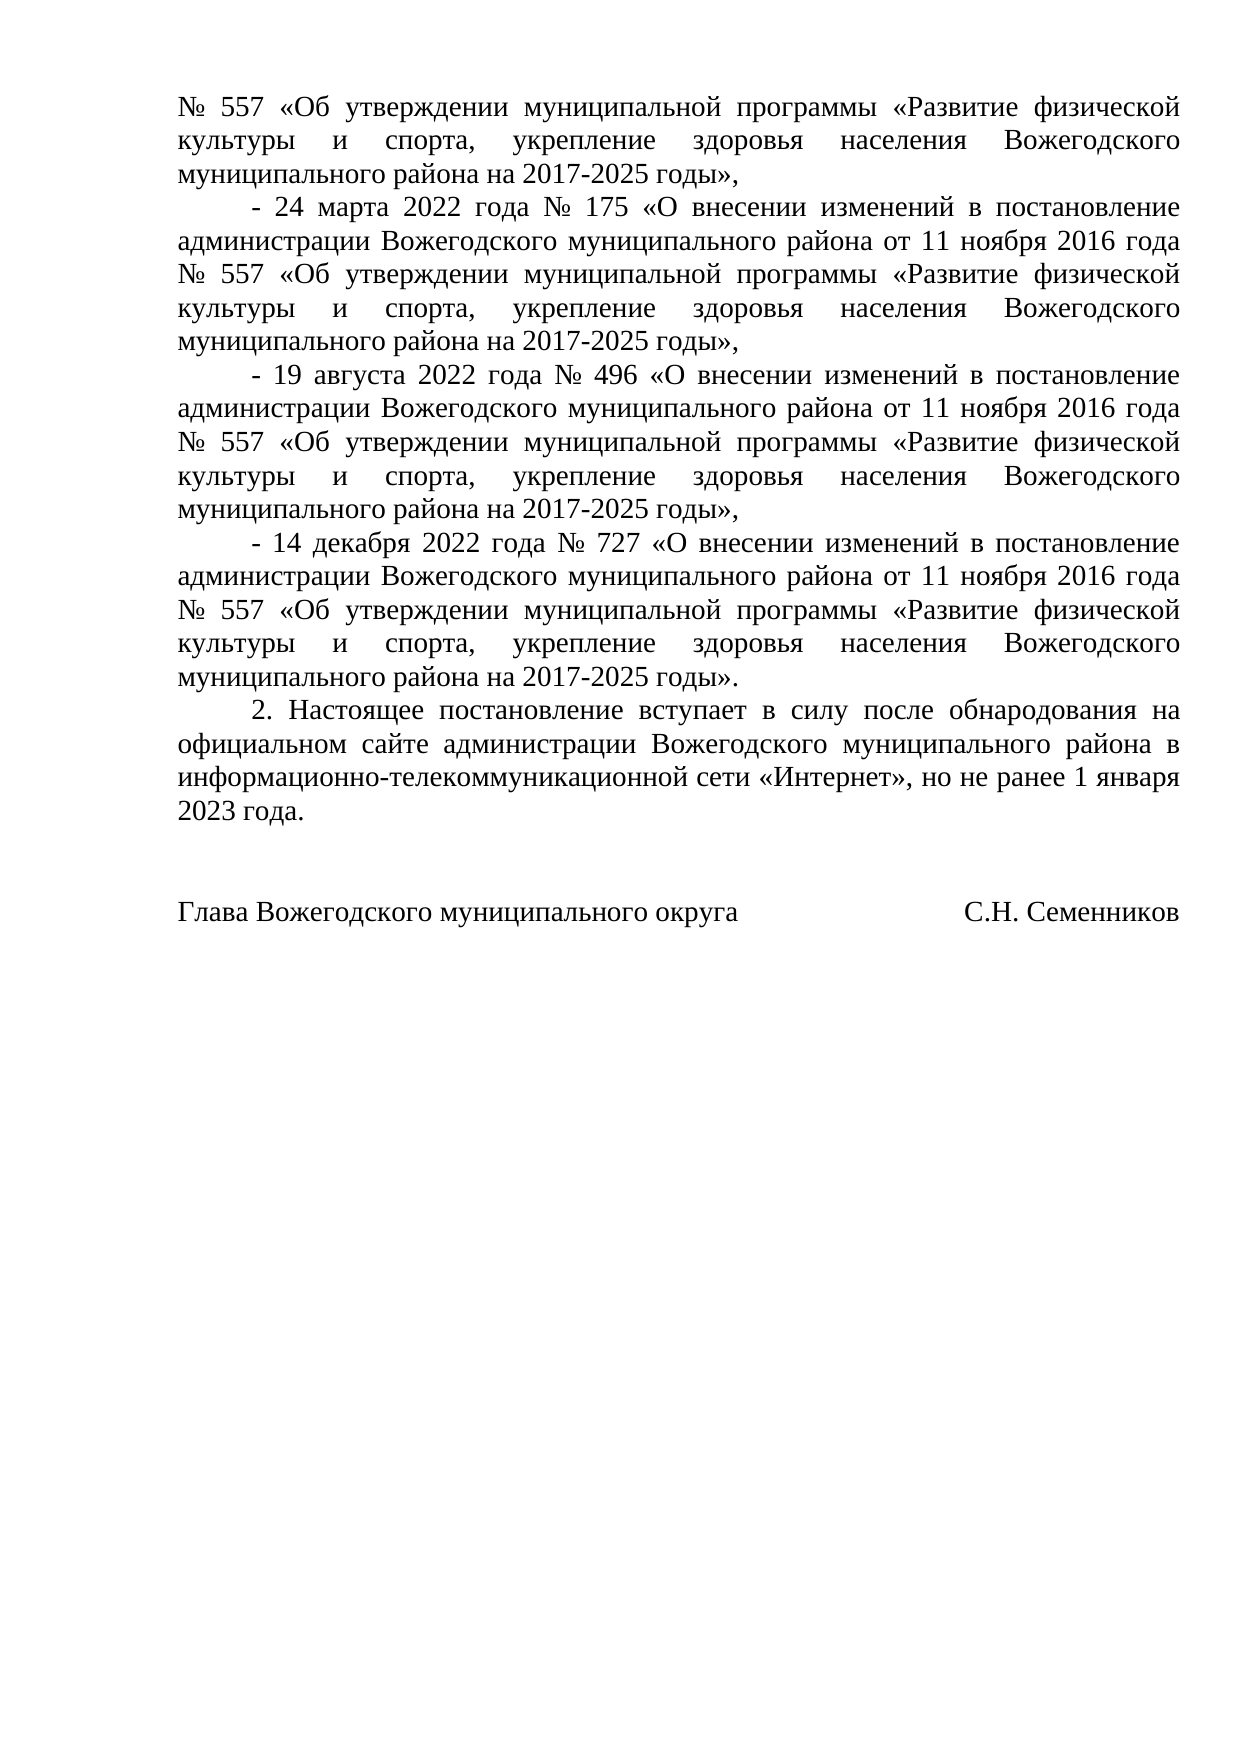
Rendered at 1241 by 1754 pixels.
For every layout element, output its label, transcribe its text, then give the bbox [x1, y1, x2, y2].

text 2. Настоящее постановление вступает в силу после обнародования на официальном сайте администрации Вожегодского муниципального района в информационно-телекоммуникационной сети «Интернет», но не ранее 1 января 2023 года. [177, 692, 1181, 827]
text - 14 декабря 2022 года № 727 «О внесении изменений в постановление администрации Вожегодского муниципального района от 11 ноября 2016 года № 557 «Об утверждении муниципальной программы «Развитие физической культуры и спорта, укрепление здоровья населения Вожегодского муниципального района на 2017-2025 годы». [177, 525, 1181, 692]
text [177, 89, 1181, 189]
text Глава Вожегодского муниципального округа С.Н. Семенников [177, 894, 1181, 927]
text - 24 марта 2022 года № 175 «О внесении изменений в постановление администрации Вожегодского муниципального района от 11 ноября 2016 года № 557 «Об утверждении муниципальной программы «Развитие физической культуры и спорта, укрепление здоровья населения Вожегодского муниципального района на 2017-2025 годы», [177, 189, 1181, 357]
text - 19 августа 2022 года № 496 «О внесении изменений в постановление администрации Вожегодского муниципального района от 11 ноября 2016 года № 557 «Об утверждении муниципальной программы «Развитие физической культуры и спорта, укрепление здоровья населения Вожегодского муниципального района на 2017-2025 годы», [177, 357, 1181, 525]
